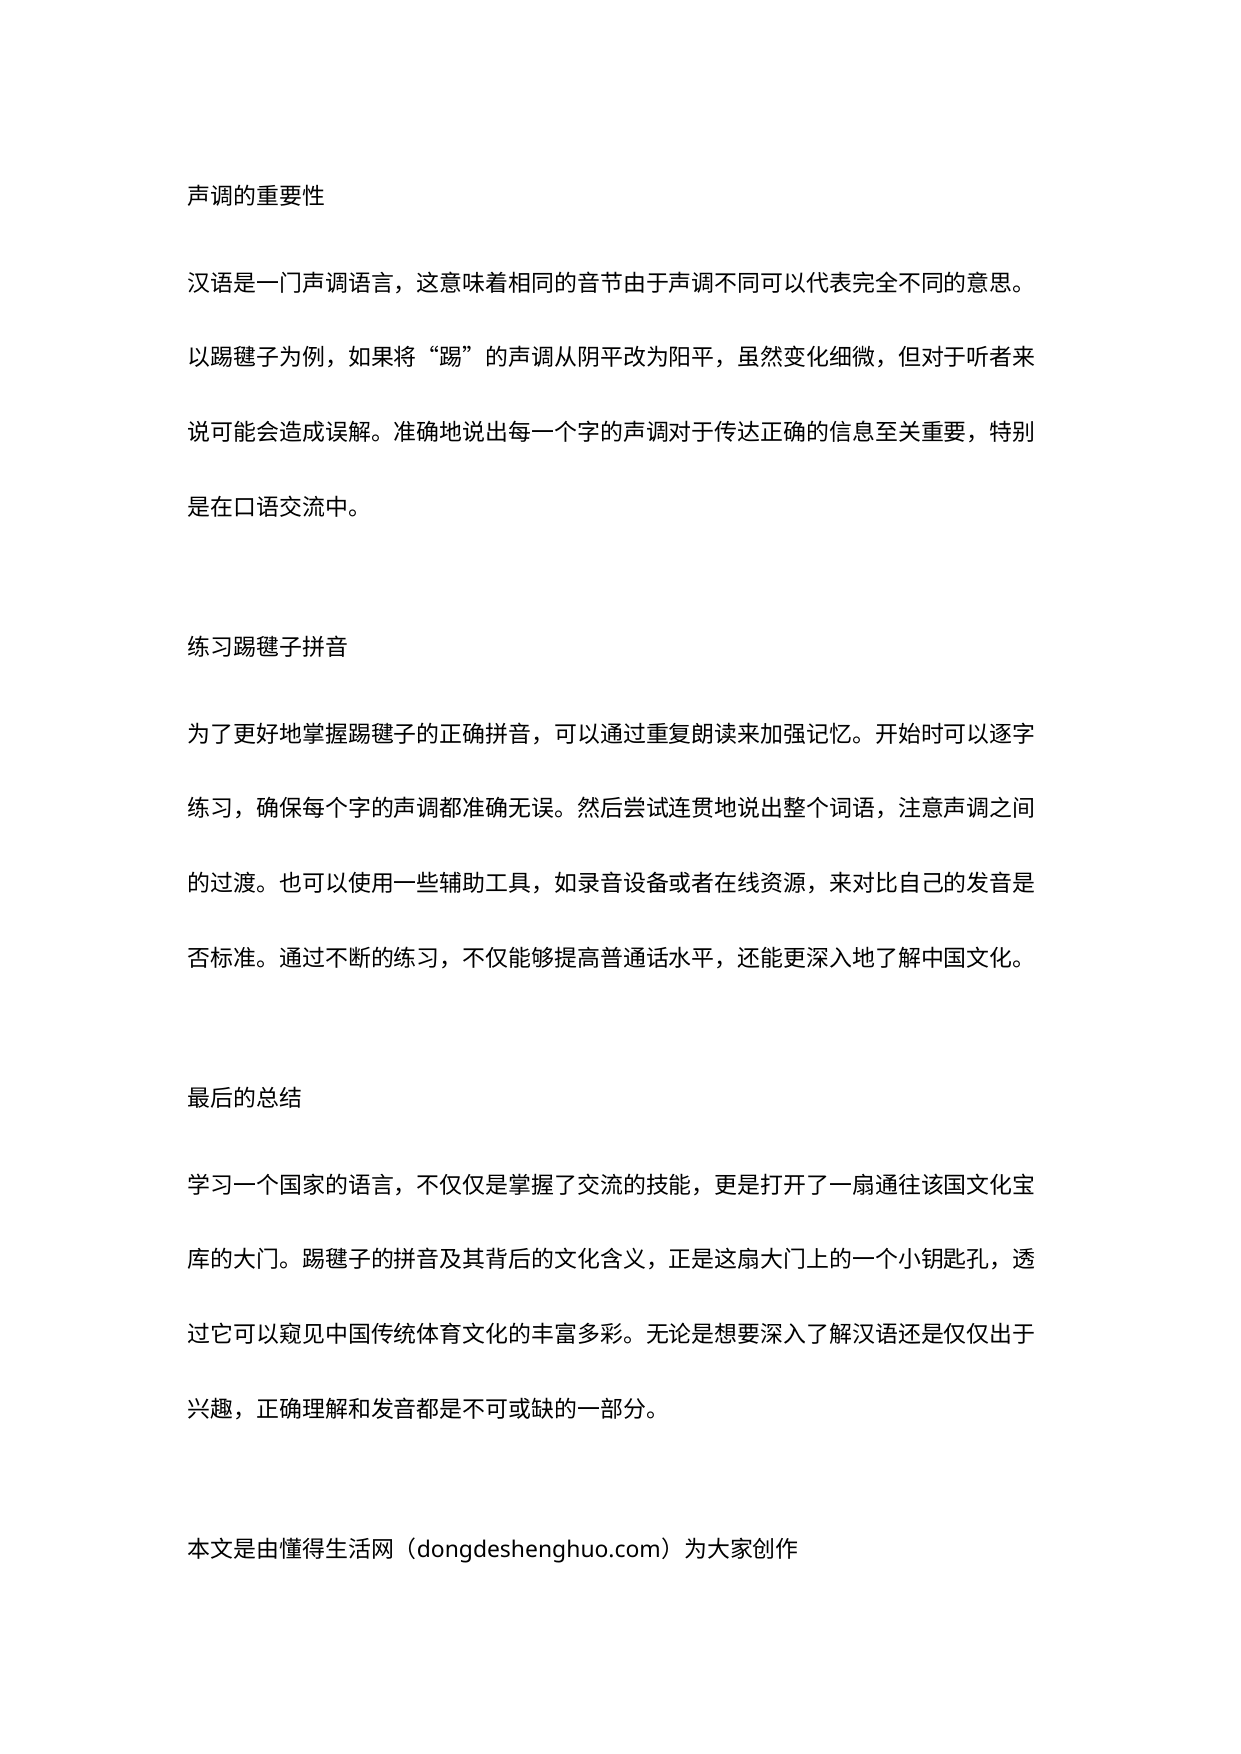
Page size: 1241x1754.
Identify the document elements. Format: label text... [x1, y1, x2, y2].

text 本文是由懂得生活网（dongdeshenghuo.com）为大家创作 [187, 1515, 1053, 1580]
text 学习一个国家的语言，不仅仅是掌握了交流的技能，更是打开了一扇通往该国文化宝库的大门。踢毽子的拼音及其背后的文化含义，正是这扇大门上的一个小钥匙孔，透过它可以窥见中国传统体育文化的丰富多彩。无论是想要深入了解汉语还是仅仅出于兴趣，正确理解和发音都是不可或缺的一部分。 [187, 1151, 1053, 1440]
text 汉语是一门声调语言，这意味着相同的音节由于声调不同可以代表完全不同的意思。以踢毽子为例，如果将“踢”的声调从阴平改为阳平，虽然变化细微，但对于听者来说可能会造成误解。准确地说出每一个字的声调对于传达正确的信息至关重要，特别是在口语交流中。 [187, 248, 1053, 538]
text 练习踢毽子拼音 [187, 613, 1053, 678]
text 为了更好地掌握踢毽子的正确拼音，可以通过重复朗读来加强记忆。开始时可以逐字练习，确保每个字的声调都准确无误。然后尝试连贯地说出整个词语，注意声调之间的过渡。也可以使用一些辅助工具，如录音设备或者在线资源，来对比自己的发音是否标准。通过不断的练习，不仅能够提高普通话水平，还能更深入地了解中国文化。 [187, 699, 1053, 989]
text 最后的总结 [187, 1064, 1053, 1129]
text 声调的重要性 [187, 162, 1053, 227]
